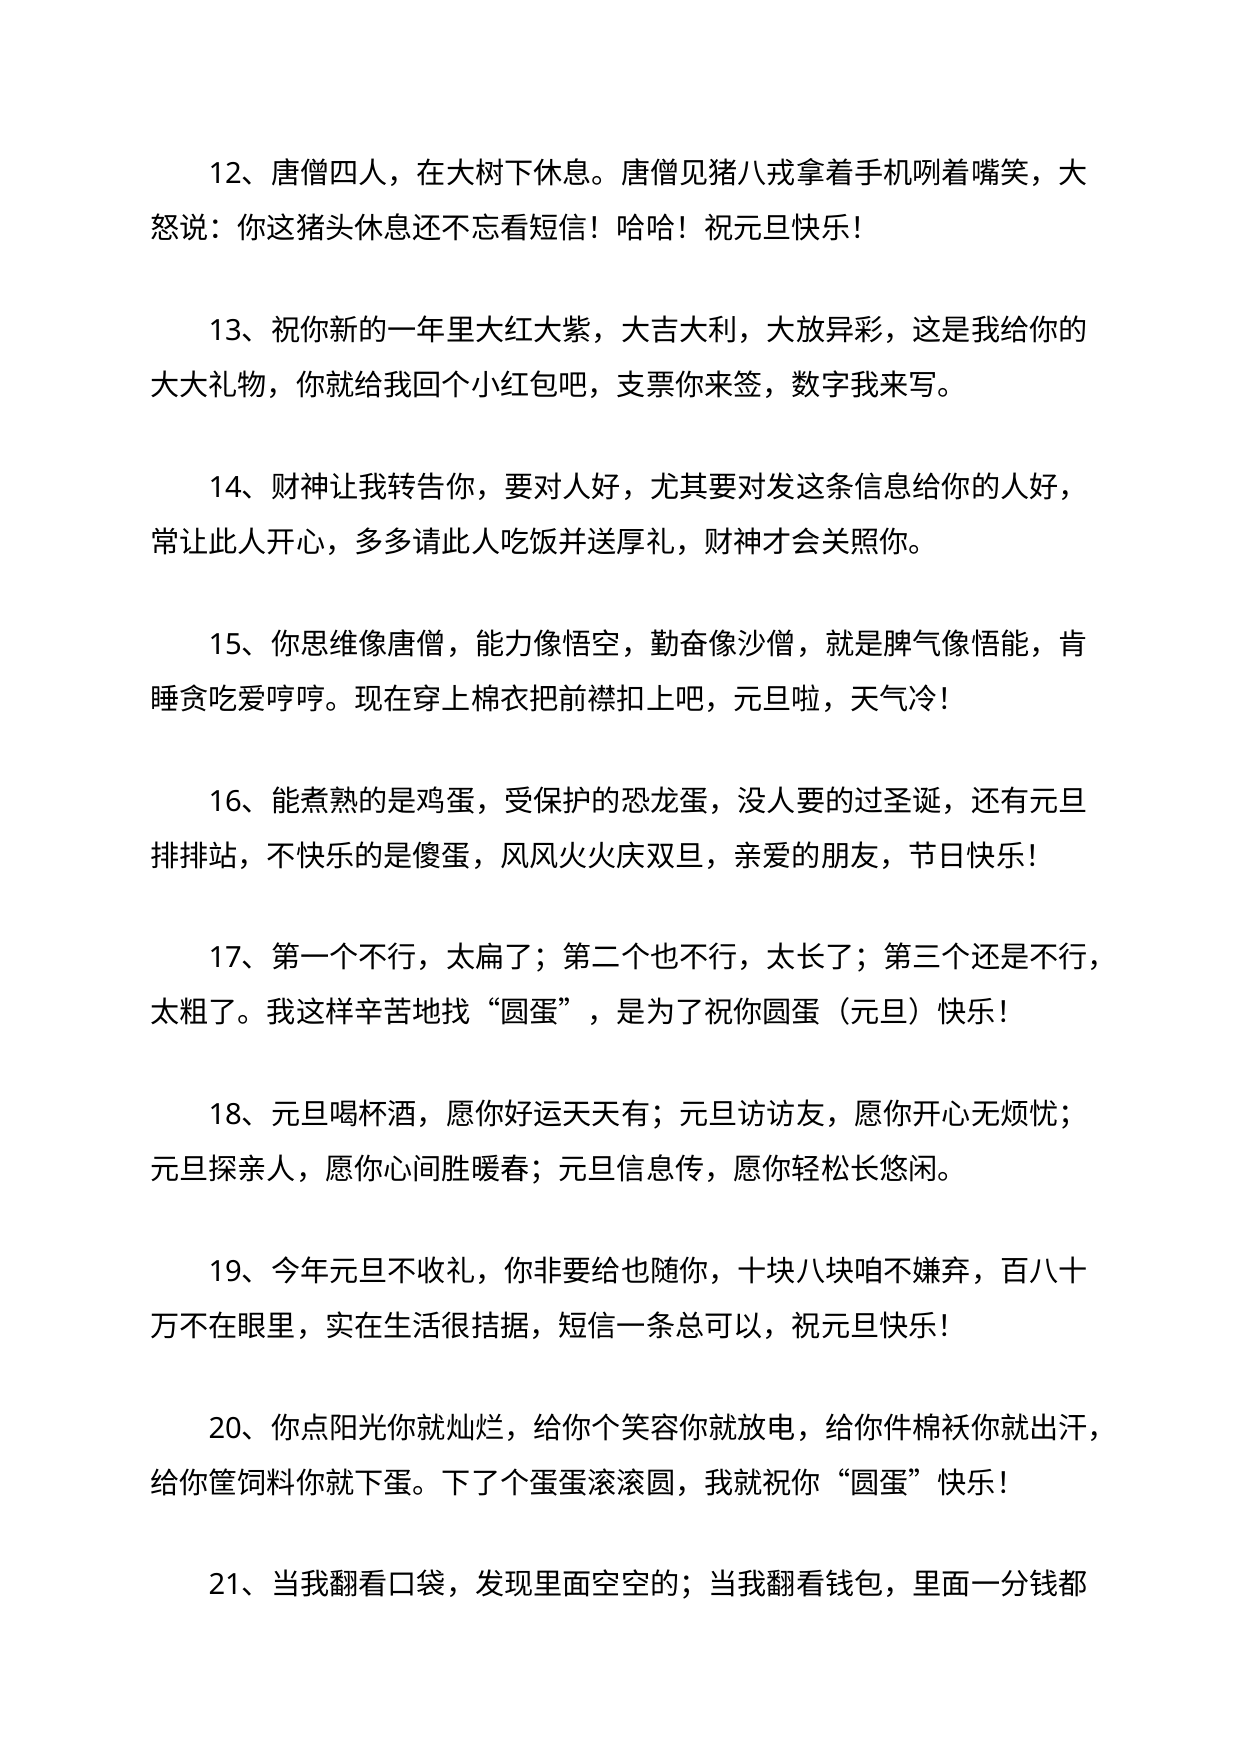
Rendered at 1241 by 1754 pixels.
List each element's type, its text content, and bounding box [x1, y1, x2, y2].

text 20、你点阳光你就灿烂，给你个笑容你就放电，给你件棉袄你就出汗，给你筐饲料你就下蛋。下了个蛋蛋滚滚圆，我就祝你“圆蛋”快乐！ [150, 1404, 1090, 1501]
text 19、今年元旦不收礼，你非要给也随你，十块八块咱不嫌弃，百八十万不在眼里，实在生活很拮据，短信一条总可以，祝元旦快乐！ [150, 1247, 1090, 1345]
text 16、能煮熟的是鸡蛋，受保护的恐龙蛋，没人要的过圣诞，还有元旦排排站，不快乐的是傻蛋，风风火火庆双旦，亲爱的朋友，节日快乐！ [150, 777, 1090, 874]
text 15、你思维像唐僧，能力像悟空，勤奋像沙僧，就是脾气像悟能，肯睡贪吃爱哼哼。现在穿上棉衣把前襟扣上吧，元旦啦，天气冷！ [150, 620, 1090, 718]
text 18、元旦喝杯酒，愿你好运天天有；元旦访访友，愿你开心无烦忧；元旦探亲人，愿你心间胜暖春；元旦信息传，愿你轻松长悠闲。 [150, 1091, 1090, 1188]
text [150, 1561, 1090, 1603]
text 13、祝你新的一年里大红大紫，大吉大利，大放异彩，这是我给你的大大礼物，你就给我回个小红包吧，支票你来签，数字我来写。 [150, 307, 1090, 404]
text 17、第一个不行，太扁了；第二个也不行，太长了；第三个还是不行，太粗了。我这样辛苦地找“圆蛋”，是为了祝你圆蛋（元旦）快乐！ [150, 934, 1090, 1031]
text 14、财神让我转告你，要对人好，尤其要对发这条信息给你的人好，常让此人开心，多多请此人吃饭并送厚礼，财神才会关照你。 [150, 463, 1090, 561]
text 12、唐僧四人，在大树下休息。唐僧见猪八戎拿着手机咧着嘴笑，大怒说：你这猪头休息还不忘看短信！哈哈！祝元旦快乐！ [150, 150, 1090, 247]
